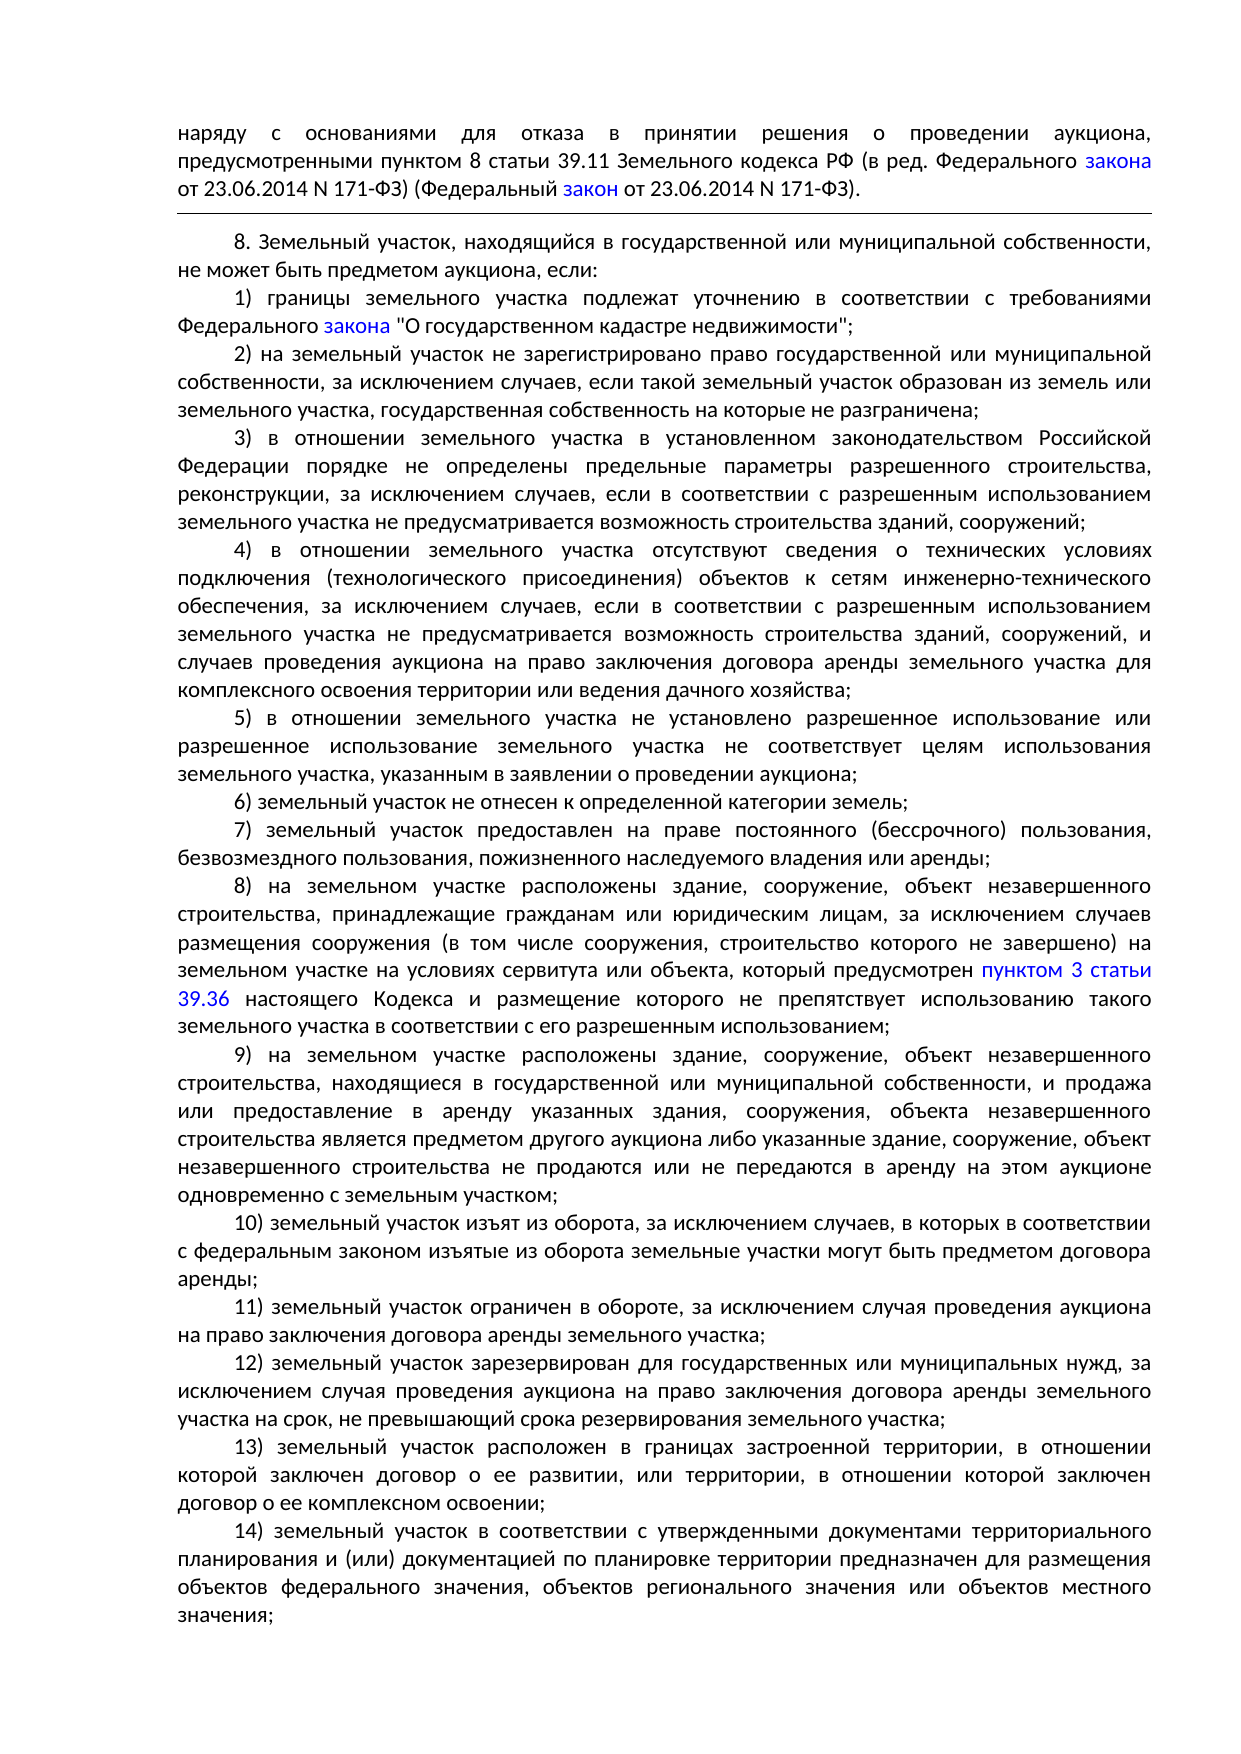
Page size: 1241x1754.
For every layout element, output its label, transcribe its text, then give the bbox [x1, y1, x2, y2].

text 3) в отношении земельного участка в установленном законодательством Российской Федерации порядке не определены предельные параметры разрешенного строительства, реконструкции, за исключением случаев, если в соответствии с разрешенным использованием земельного участка не предусматривается возможность строительства зданий, сооружений; [177, 423, 1152, 535]
text 6) земельный участок не отнесен к определенной категории земель; [177, 787, 1152, 816]
text 10) земельный участок изъят из оборота, за исключением случаев, в которых в соответствии с федеральным законом изъятые из оборота земельные участки могут быть предметом договора аренды; [177, 1208, 1152, 1292]
text 12) земельный участок зарезервирован для государственных или муниципальных нужд, за исключением случая проведения аукциона на право заключения договора аренды земельного участка на срок, не превышающий срока резервирования земельного участка; [177, 1348, 1152, 1432]
text 1) границы земельного участка подлежат уточнению в соответствии с требованиями Федерального закона "О государственном кадастре недвижимости"; [177, 283, 1152, 339]
text 11) земельный участок ограничен в обороте, за исключением случая проведения аукциона на право заключения договора аренды земельного участка; [177, 1292, 1152, 1348]
text 9) на земельном участке расположены здание, сооружение, объект незавершенного строительства, находящиеся в государственной или муниципальной собственности, и продажа или предоставление в аренду указанных здания, сооружения, объекта незавершенного строительства является предметом другого аукциона либо указанные здание, сооружение, объект незавершенного строительства не продаются или не передаются в аренду на этом аукционе одновременно с земельным участком; [177, 1040, 1152, 1208]
text 8. Земельный участок, находящийся в государственной или муниципальной собственности, не может быть предметом аукциона, если: [177, 227, 1152, 283]
text 8) на земельном участке расположены здание, сооружение, объект незавершенного строительства, принадлежащие гражданам или юридическим лицам, за исключением случаев размещения сооружения (в том числе сооружения, строительство которого не завершено) на земельном участке на условиях сервитута или объекта, который предусмотрен пунктом 3 статьи 39.36 настоящего Кодекса и размещение которого не препятствует использованию такого земельного участка в соответствии с его разрешенным использованием; [177, 872, 1152, 1040]
text 2) на земельный участок не зарегистрировано право государственной или муниципальной собственности, за исключением случаев, если такой земельный участок образован из земель или земельного участка, государственная собственность на которые не разграничена; [177, 339, 1152, 423]
text 7) земельный участок предоставлен на праве постоянного (бессрочного) пользования, безвозмездного пользования, пожизненного наследуемого владения или аренды; [177, 816, 1152, 872]
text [177, 118, 1152, 202]
text 14) земельный участок в соответствии с утвержденными документами территориального планирования и (или) документацией по планировке территории предназначен для размещения объектов федерального значения, объектов регионального значения или объектов местного значения; [177, 1516, 1152, 1628]
text 5) в отношении земельного участка не установлено разрешенное использование или разрешенное использование земельного участка не соответствует целям использования земельного участка, указанным в заявлении о проведении аукциона; [177, 703, 1152, 787]
text 4) в отношении земельного участка отсутствуют сведения о технических условиях подключения (технологического присоединения) объектов к сетям инженерно-технического обеспечения, за исключением случаев, если в соответствии с разрешенным использованием земельного участка не предусматривается возможность строительства зданий, сооружений, и случаев проведения аукциона на право заключения договора аренды земельного участка для комплексного освоения территории или ведения дачного хозяйства; [177, 535, 1152, 703]
text 13) земельный участок расположен в границах застроенной территории, в отношении которой заключен договор о ее развитии, или территории, в отношении которой заключен договор о ее комплексном освоении; [177, 1432, 1152, 1516]
